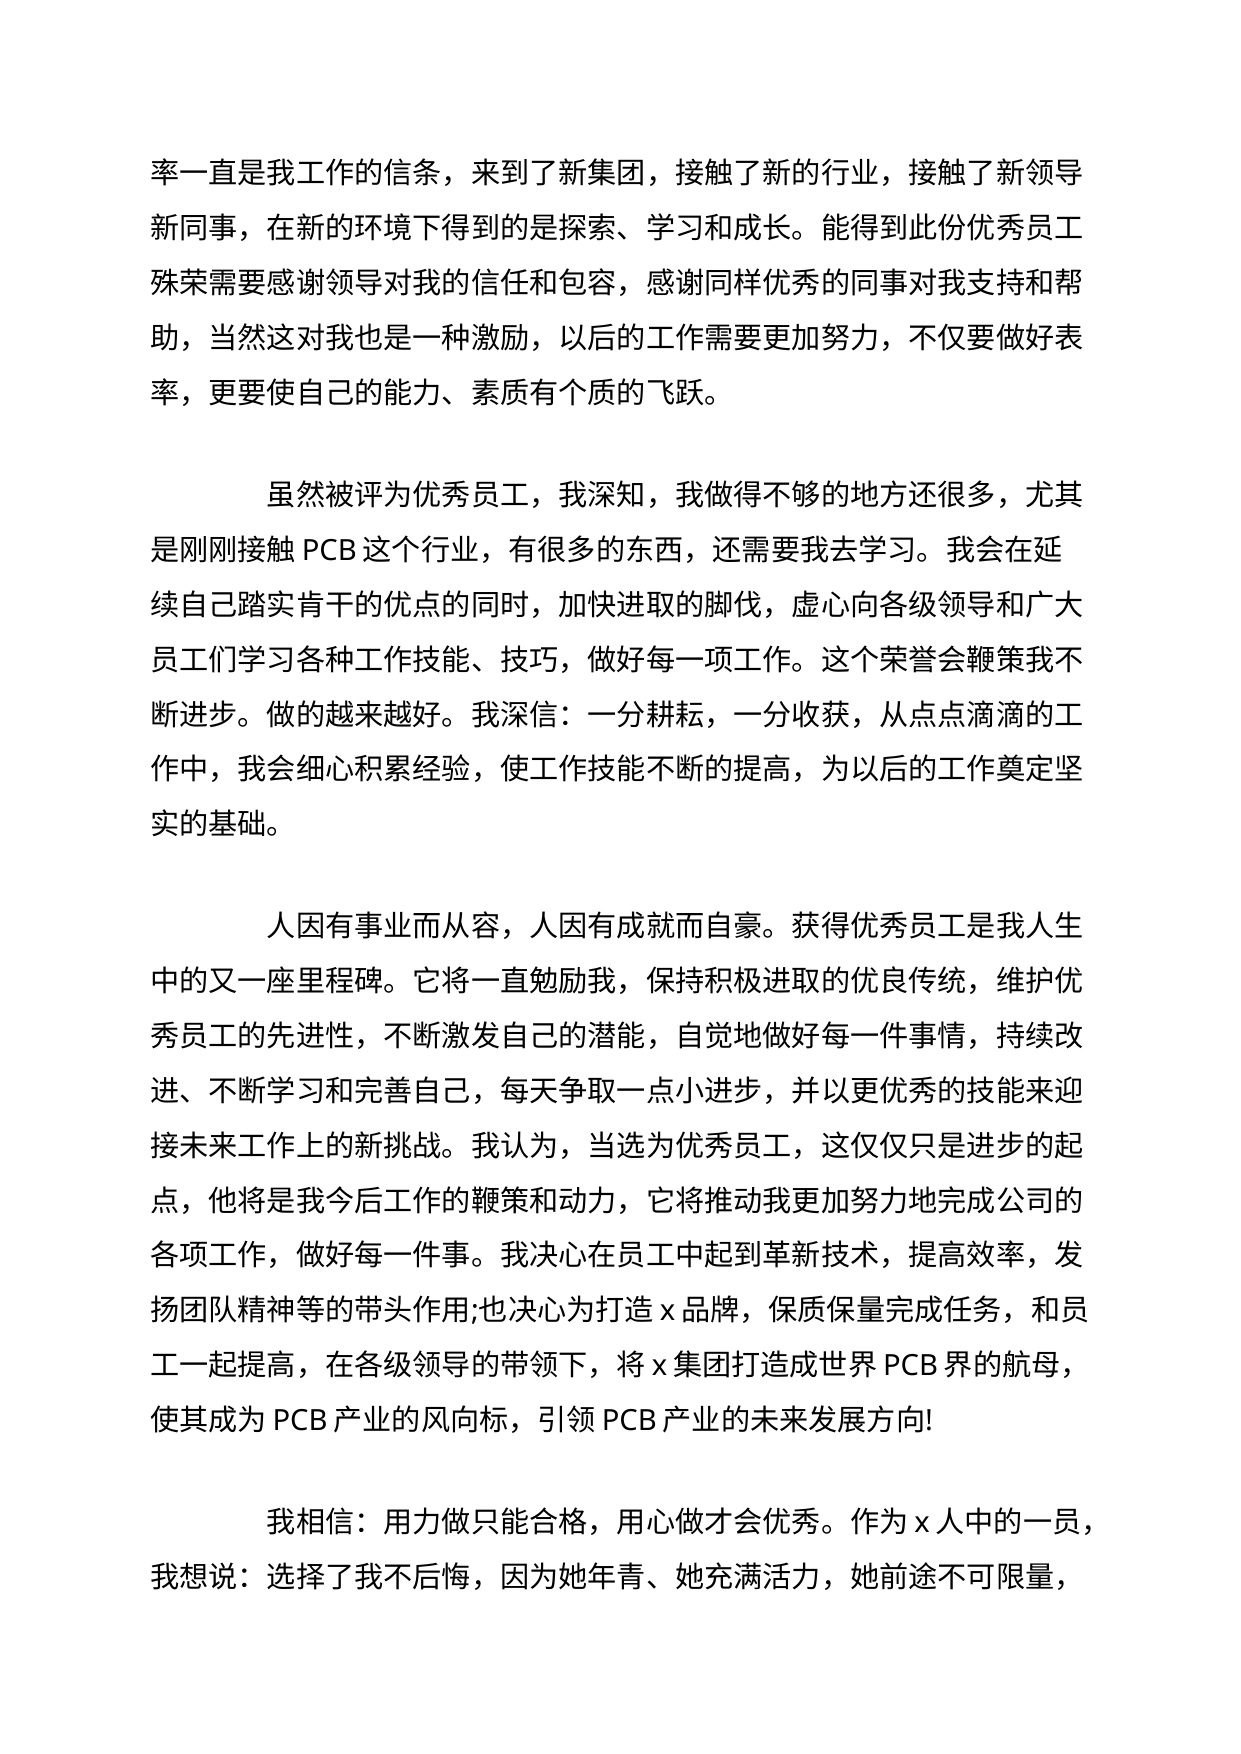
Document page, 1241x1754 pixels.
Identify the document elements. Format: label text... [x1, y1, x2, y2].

text 虽然被评为优秀员工，我深知，我做得不够的地方还很多，尤其是刚刚接触PCB这个行业，有很多的东西，还需要我去学习。我会在延续自己踏实肯干的优点的同时，加快进取的脚伐，虚心向各级领导和广大员工们学习各种工作技能、技巧，做好每一项工作。这个荣誉会鞭策我不断进步。做的越来越好。我深信：一分耕耘，一分收获，从点点滴滴的工作中，我会细心积累经验，使工作技能不断的提高，为以后的工作奠定坚实的基础。 [150, 471, 1090, 843]
text 人因有事业而从容，人因有成就而自豪。获得优秀员工是我人生中的又一座里程碑。它将一直勉励我，保持积极进取的优良传统，维护优秀员工的先进性，不断激发自己的潜能，自觉地做好每一件事情，持续改进、不断学习和完善自己，每天争取一点小进步，并以更优秀的技能来迎接未来工作上的新挑战。我认为，当选为优秀员工，这仅仅只是进步的起点，他将是我今后工作的鞭策和动力，它将推动我更加努力地完成公司的各项工作，做好每一件事。我决心在员工中起到革新技术，提高效率，发扬团队精神等的带头作用;也决心为打造x品牌，保质保量完成任务，和员工一起提高，在各级领导的带领下，将x集团打造成世界PCB界的航母，使其成为PCB产业的风向标，引领PCB产业的未来发展方向! [150, 903, 1090, 1439]
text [150, 1499, 1090, 1596]
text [150, 150, 1090, 412]
